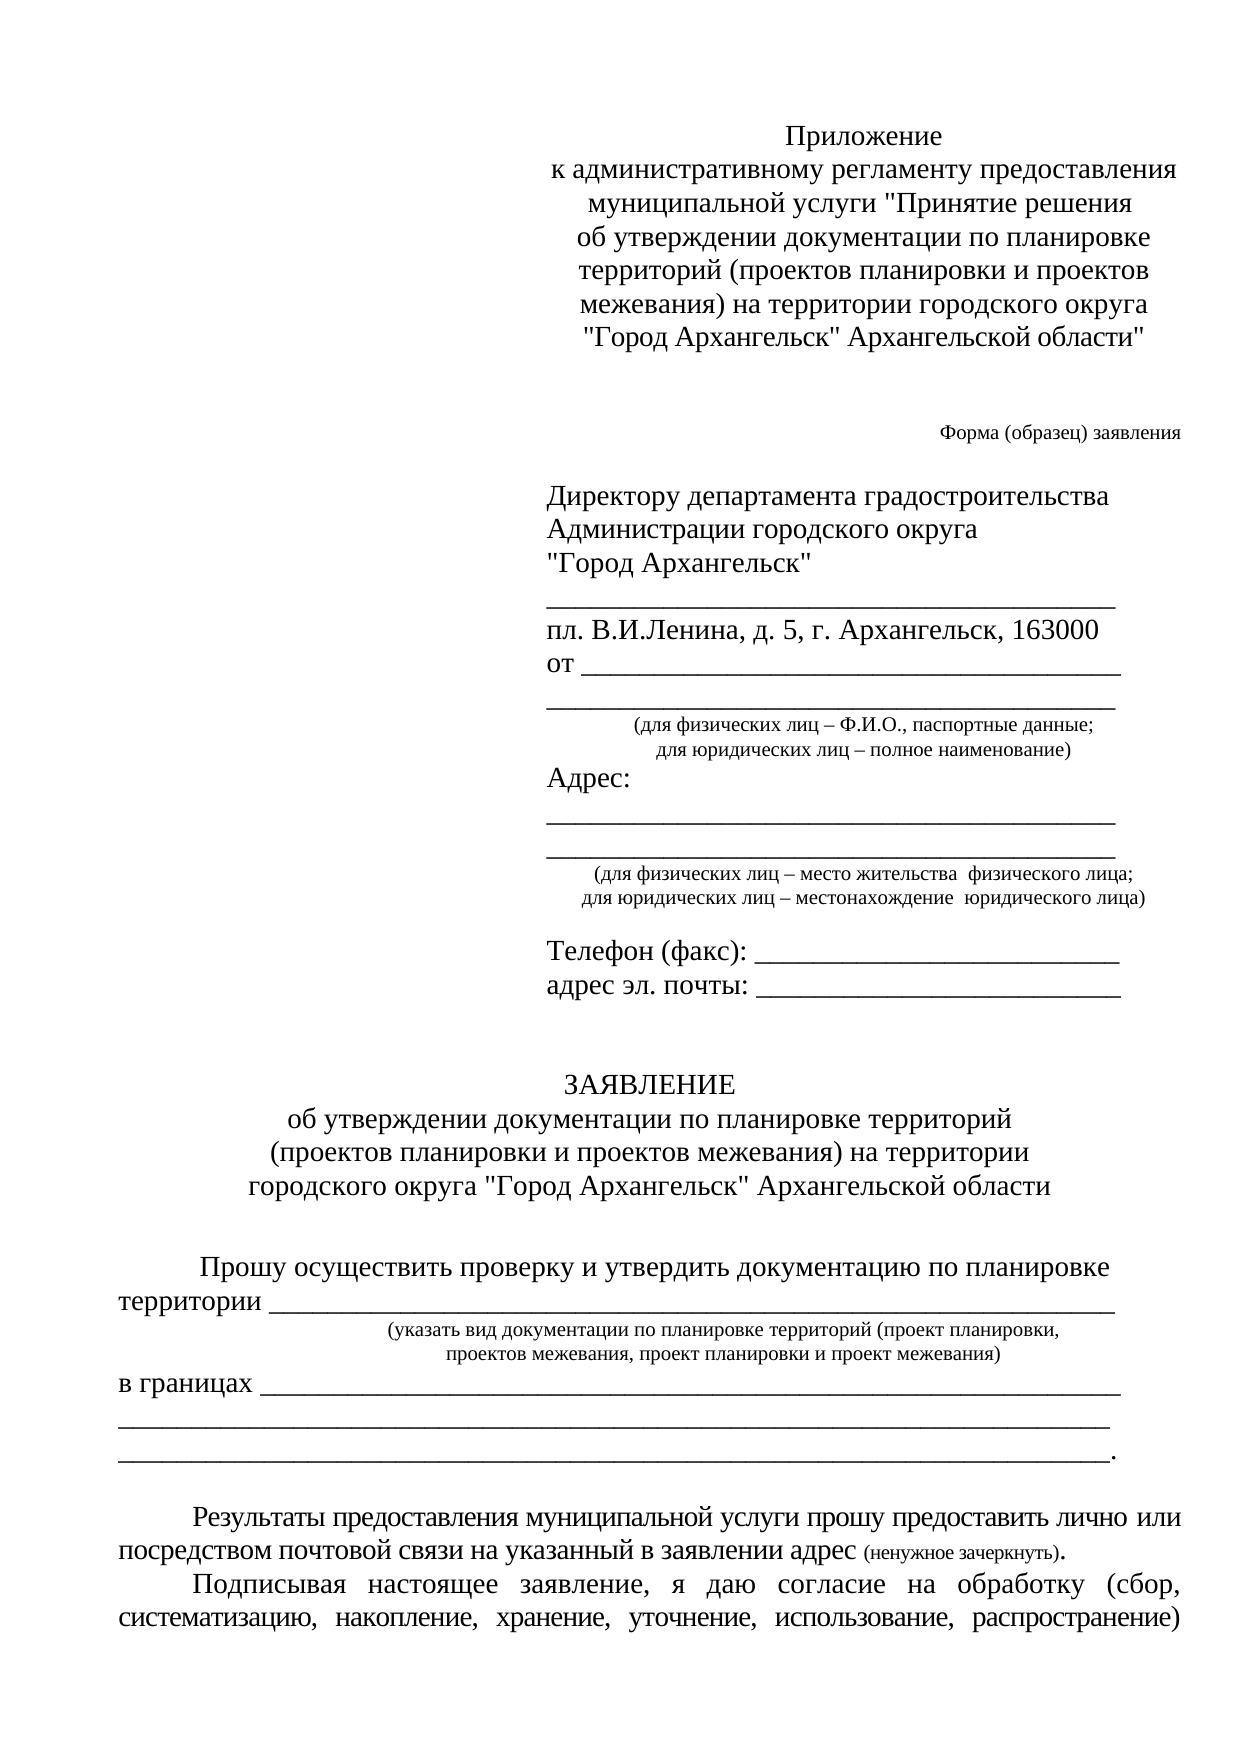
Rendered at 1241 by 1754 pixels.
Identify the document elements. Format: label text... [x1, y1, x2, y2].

text от _____________________________________ [546, 645, 1181, 679]
text (проектов планировки и проектов межевания) на территории [118, 1134, 1181, 1168]
text Прошу осуществить проверку и утвердить документацию по планировке [118, 1249, 1181, 1283]
text адрес эл. почты: _________________________ [546, 967, 1181, 1000]
text для юридических лиц – местонахождение юридического лица) [546, 885, 1181, 909]
text для юридических лиц – полное наименование) [546, 736, 1181, 761]
text (для физических лиц – место жительства физического лица; [546, 861, 1181, 885]
text пл. В.И.Ленина, д. 5, г. Архангельск, 163000 [546, 612, 1181, 645]
text городского округа "Город Архангельск" Архангельской области [118, 1168, 1181, 1202]
text (для физических лиц – Ф.И.О., паспортные данные; [546, 712, 1181, 736]
text Приложение [546, 118, 1181, 152]
text ____________________________________________________________________. [118, 1432, 1181, 1465]
text _______________________________________ [546, 679, 1181, 712]
text Форма (образец) заявления [591, 420, 1181, 444]
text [118, 1566, 1181, 1633]
text _______________________________________ [546, 828, 1181, 861]
text Адрес: _______________________________________ [546, 761, 1181, 828]
text _______________________________________ [546, 578, 1181, 612]
text Результаты предоставления муниципальной услуги прошу предоставить лично или посредством почтовой связи на указанный в заявлении адрес (ненужное зачеркнуть). [118, 1499, 1181, 1566]
text Телефон (факс): _________________________ [546, 933, 1181, 967]
text в границах ___________________________________________________________ [118, 1365, 1181, 1398]
text об утверждении документации по планировке территорий [118, 1101, 1181, 1134]
text ____________________________________________________________________ [118, 1398, 1181, 1432]
text к административному регламенту предоставления муниципальной услуги "Принятие решения об утверждении документации по планировке территорий (проектов планировки и проектов межевания) на территории городского округа "Город Архангельск" Архангельской области" [546, 152, 1181, 353]
text Директору департамента градостроительства [546, 478, 1181, 511]
text территории __________________________________________________________ [118, 1283, 1181, 1317]
text (указать вид документации по планировке территорий (проект планировки, [266, 1317, 1181, 1341]
text ЗАЯВЛЕНИЕ [118, 1067, 1181, 1101]
text проектов межевания, проект планировки и проект межевания) [266, 1341, 1181, 1365]
text "Город Архангельск" [546, 545, 1181, 578]
text Администрации городского округа [546, 511, 1181, 545]
